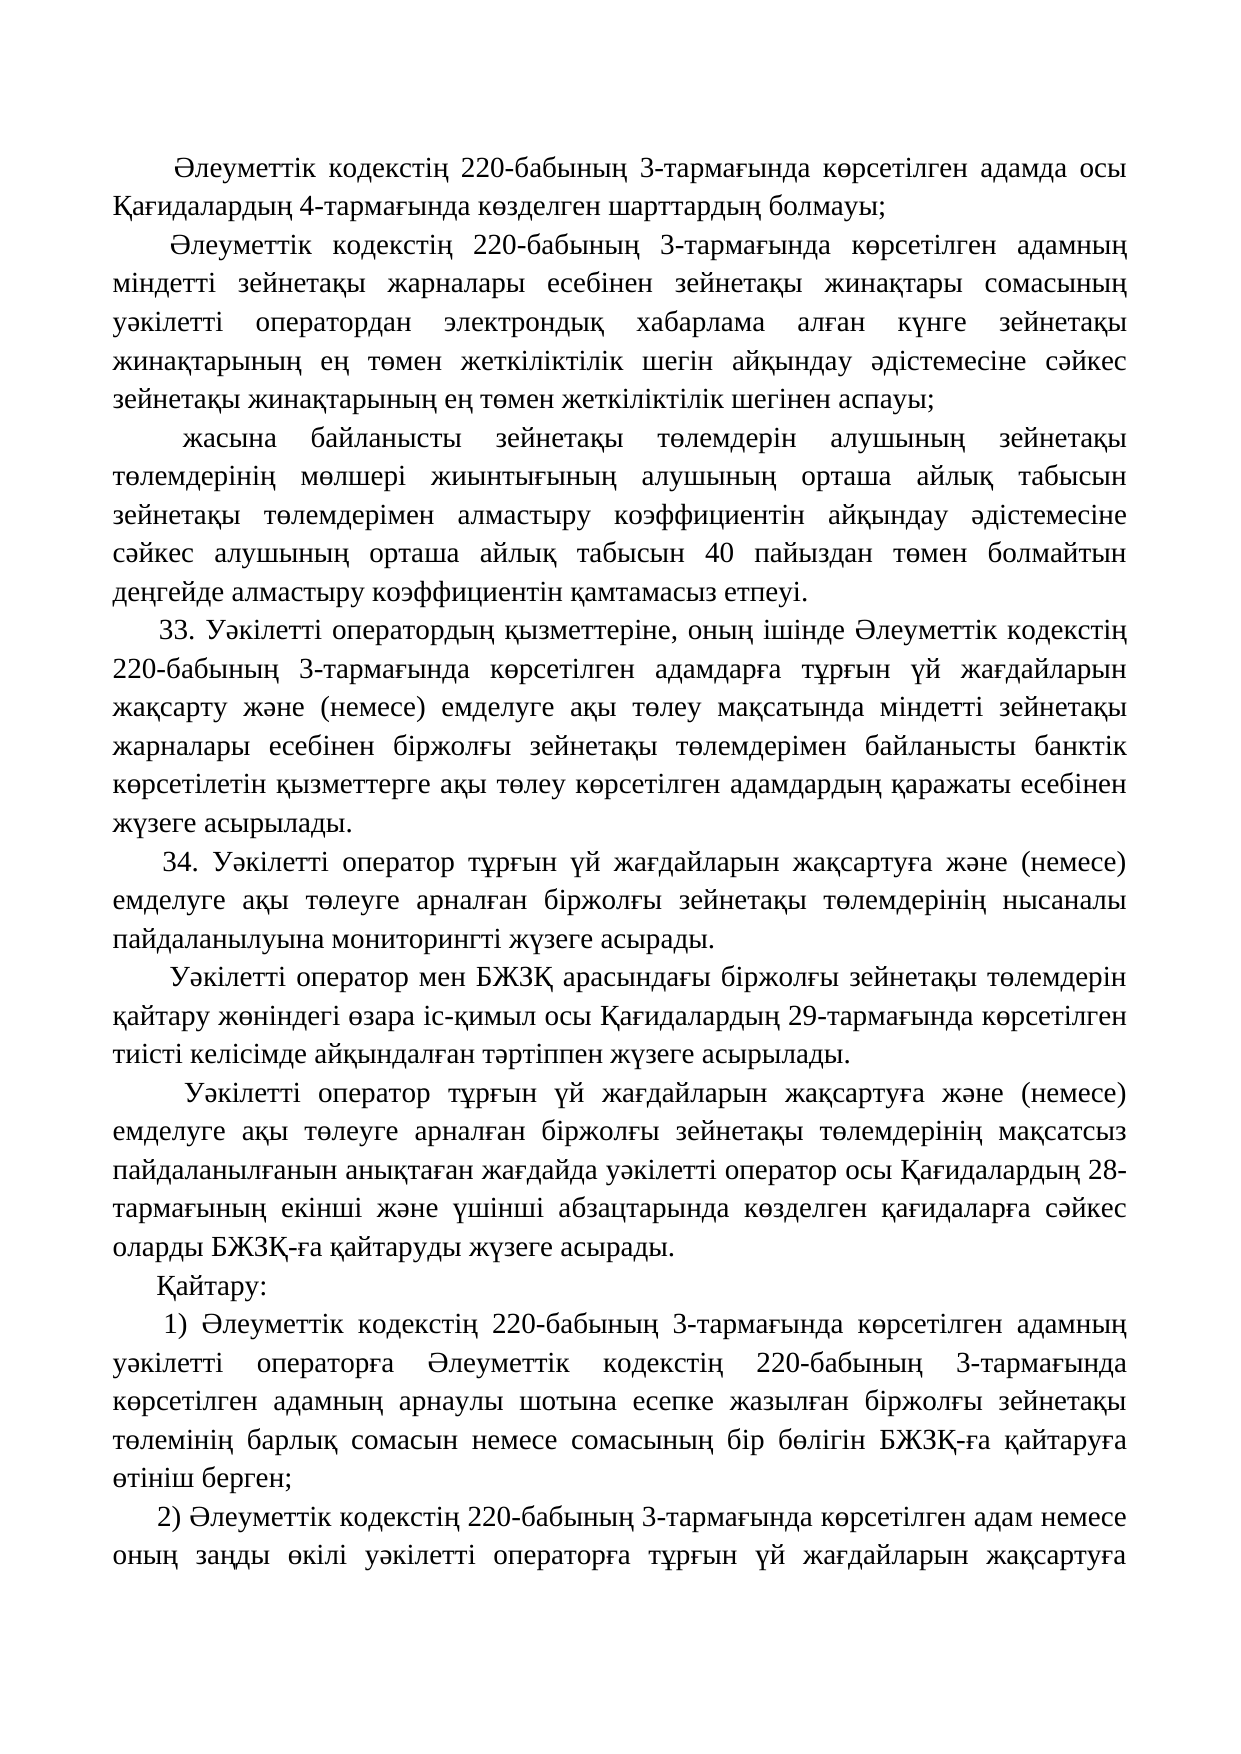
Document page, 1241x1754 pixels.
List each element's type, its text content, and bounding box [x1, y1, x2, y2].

text 33. Уәкілетті оператордың қызметтеріне, оның ішінде Әлеуметтік кодекстің 220-бабының 3-тармағында көрсетілген адамдарға тұрғын үй жағдайларын жақсарту және (немесе) емделуге ақы төлеу мақсатында міндетті зейнетақы жарналары есебінен біржолғы зейнетақы төлемдерімен байланысты банктік көрсетілетін қызметтерге ақы төлеу көрсетілген адамдардың қаражаты есебінен жүзеге асырылады. [112, 612, 1128, 839]
text 1) Әлеуметтік кодекстің 220-бабының 3-тармағында көрсетілген адамның уәкілетті операторға Әлеуметтік кодекстің 220-бабының 3-тармағында көрсетілген адамның арнаулы шотына есепке жазылған біржолғы зейнетақы төлемінің барлық сомасын немесе сомасының бір бөлігін БЖЗҚ-ға қайтаруға өтініш берген; [112, 1306, 1128, 1494]
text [112, 1499, 1128, 1571]
text Әлеуметтік кодекстің 220-бабының 3-тармағында көрсетілген адамның міндетті зейнетақы жарналары есебінен зейнетақы жинақтары сомасының уәкілетті оператордан электрондық хабарлама алған күнге зейнетақы жинақтарының ең төмен жеткіліктілік шегін айқындау әдістемесіне сәйкес зейнетақы жинақтарының ең төмен жеткіліктілік шегінен аспауы; [112, 227, 1128, 415]
text 34. Уәкілетті оператор тұрғын үй жағдайларын жақсартуға және (немесе) емделуге ақы төлеуге арналған біржолғы зейнетақы төлемдерінің нысаналы пайдаланылуына мониторингті жүзеге асырады. [112, 844, 1128, 954]
text жасына байланысты зейнетақы төлемдерін алушының зейнетақы төлемдерінің мөлшері жиынтығының алушының орташа айлық табысын зейнетақы төлемдерімен алмастыру коэффициентін айқындау әдістемесіне сәйкес алушының орташа айлық табысын 40 пайыздан төмен болмайтын деңгейде алмастыру коэффициентін қамтамасыз етпеуі. [112, 420, 1128, 607]
text Қайтару: [112, 1268, 1128, 1301]
text Уәкілетті оператор тұрғын үй жағдайларын жақсартуға және (немесе) емделуге ақы төлеуге арналған біржолғы зейнетақы төлемдерінің мақсатсыз пайдаланылғанын анықтаған жағдайда уәкілетті оператор осы Қағидалардың 28-тармағының екінші және үшінші абзацтарында көзделген қағидаларға сәйкес оларды БЖЗҚ-ға қайтаруды жүзеге асырады. [112, 1075, 1128, 1263]
text Уәкілетті оператор мен БЖЗҚ арасындағы біржолғы зейнетақы төлемдерін қайтару жөніндегі өзара іс-қимыл осы Қағидалардың 29-тармағында көрсетілген тиісті келісімде айқындалған тәртіппен жүзеге асырылады. [112, 959, 1128, 1070]
text Әлеуметтік кодекстің 220-бабының 3-тармағында көрсетілген адамда осы Қағидалардың 4-тармағында көзделген шарттардың болмауы; [112, 150, 1128, 222]
